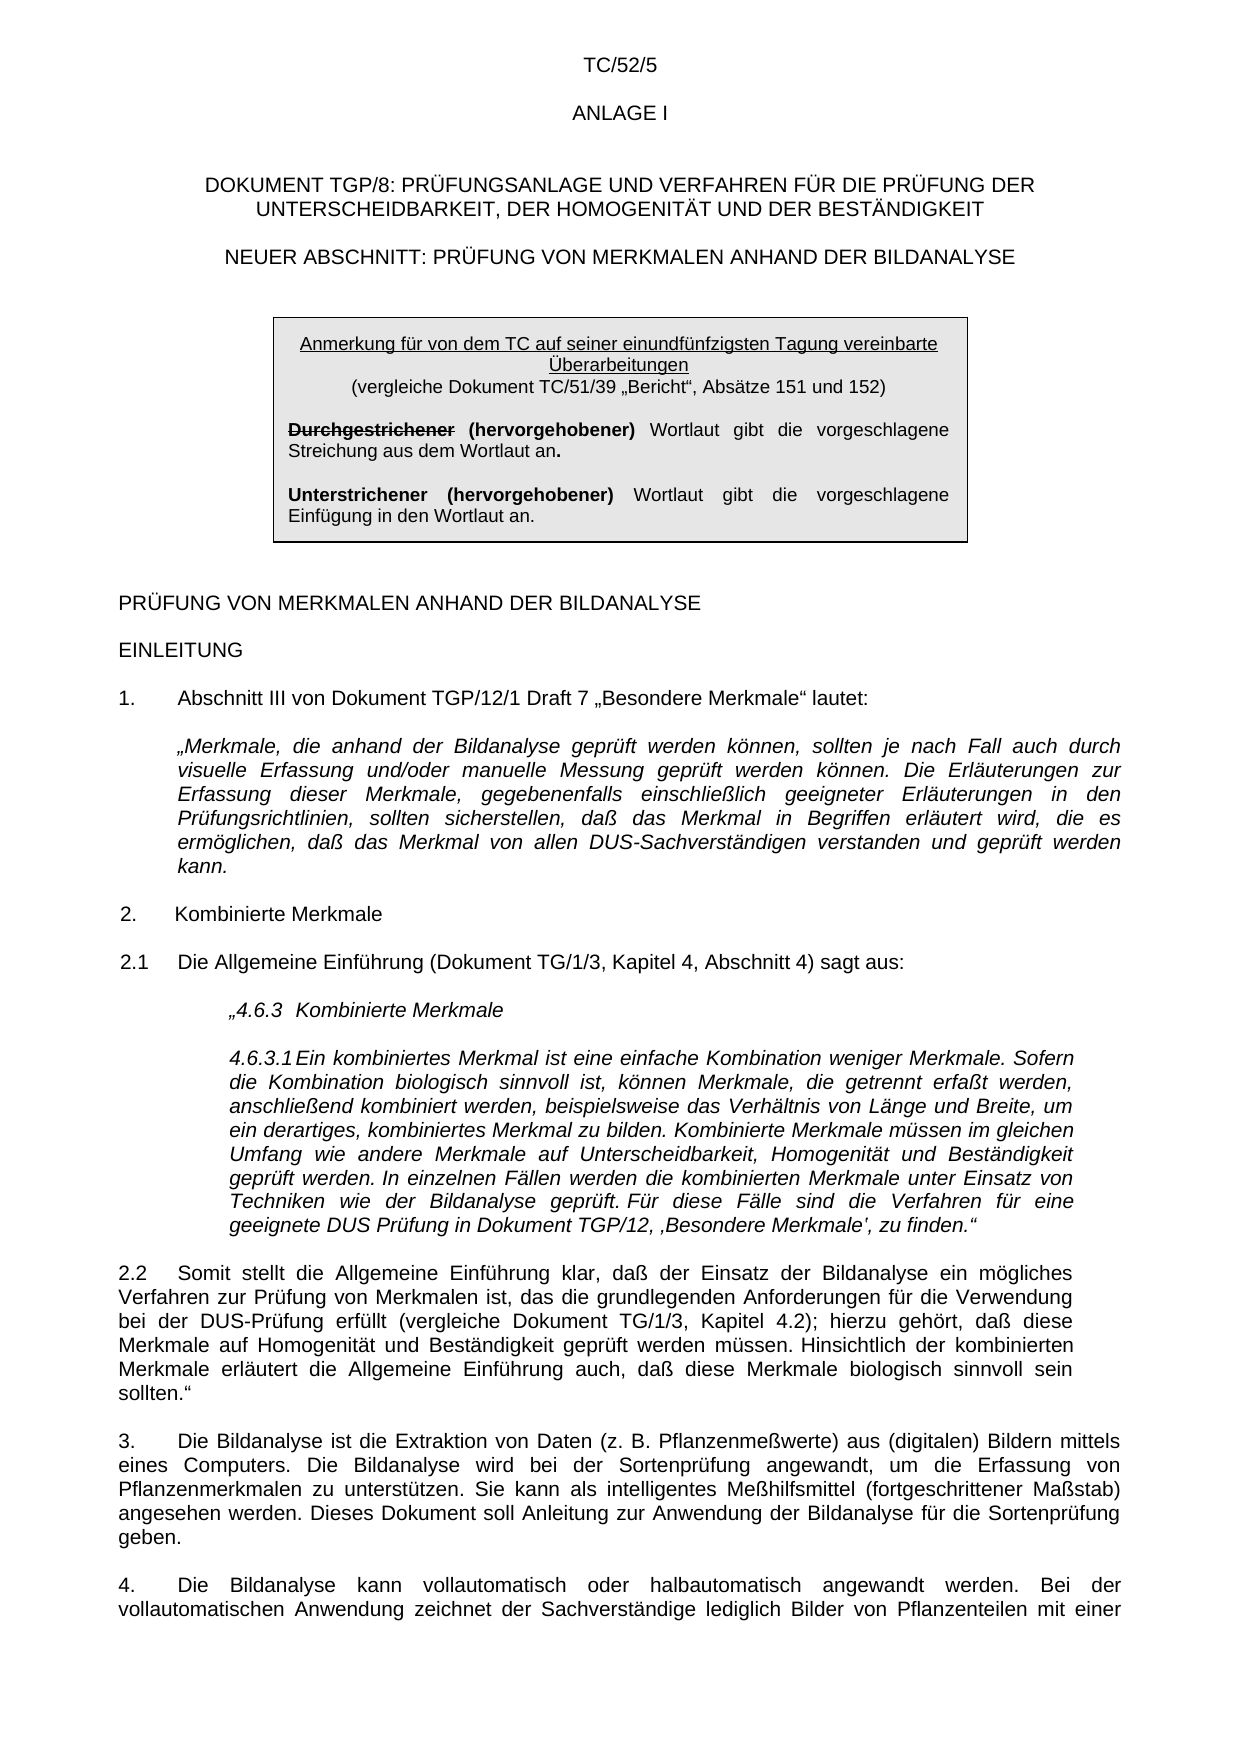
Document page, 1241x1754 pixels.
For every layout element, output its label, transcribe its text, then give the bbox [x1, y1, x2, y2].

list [118, 1573, 1122, 1621]
text EINLEITUNG [118, 638, 1122, 662]
text „4.6.3 Kombinierte Merkmale [229, 998, 1074, 1022]
text „Merkmale, die anhand der Bildanalyse geprüft werden können, sollten je nach Fall auch durch visuelle Erfassung und/oder manuelle Messung geprüft werden können. Die Erläuterungen zur Erfassung dieser Merkmale, gegebenenfalls einschließlich geeigneter Erläuterungen in den Prüfungsrichtlinien, sollten sicherstellen, daß das Merkmal in Begriffen erläutert wird, die es ermöglichen, daß das Merkmal von allen DUS-Sachverständigen verstanden und geprüft werden kann. [177, 734, 1122, 878]
text DOKUMENT TGP/8: PRÜFUNGSANLAGE UND VERFAHREN FÜR DIE PRÜFUNG DER UNTERSCHEIDBARKEIT, DER HOMOGENITÄT UND DER BESTÄNDIGKEIT [118, 173, 1122, 221]
text 4.6.3.1 Ein kombiniertes Merkmal ist eine einfache Kombination weniger Merkmale. Sofern die Kombination biologisch sinnvoll ist, können Merkmale, die getrennt erfaßt werden, anschließend kombiniert werden, beispielsweise das Verhältnis von Länge und Breite, um ein derartiges, kombiniertes Merkmal zu bilden. Kombinierte Merkmale müssen im gleichen Umfang wie andere Merkmale auf Unterscheidbarkeit, Homogenität und Beständigkeit geprüft werden. In einzelnen Fällen werden die kombinierten Merkmale unter Einsatz von Techniken wie der Bildanalyse geprüft. Für diese Fälle sind die Verfahren für eine geeignete DUS Prüfung in Dokument TGP/12, ‚Besondere Merkmale‛, zu finden.“ [229, 1046, 1074, 1237]
list Abschnitt III von Dokument TGP/12/1 Draft 7 „Besondere Merkmale“ lautet: [118, 686, 1122, 710]
text 2.1 Die Allgemeine Einführung (Dokument TG/1/3, Kapitel 4, Abschnitt 4) sagt aus: [120, 950, 1074, 974]
text 2.2 Somit stellt die Allgemeine Einführung klar, daß der Einsatz der Bildanalyse ein mögliches Verfahren zur Prüfung von Merkmalen ist, das die grundlegenden Anforderungen für die Verwendung bei der DUS-Prüfung erfüllt (vergleiche Dokument TG/1/3, Kapitel 4.2); hierzu gehört, daß diese Merkmale auf Homogenität und Beständigkeit geprüft werden müssen. Hinsichtlich der kombinierten Merkmale erläutert die Allgemeine Einführung auch, daß diese Merkmale biologisch sinnvoll sein sollten.“ [118, 1261, 1074, 1405]
list 3. Die Bildanalyse ist die Extraktion von Daten (z. B. Pflanzenmeßwerte) aus (digitalen) Bildern mittels eines Computers. Die Bildanalyse wird bei der Sortenprüfung angewandt, um die Erfassung von Pflanzenmerkmalen zu unterstützen. Sie kann als intelligentes Meßhilfsmittel (fortgeschrittener Maßstab) angesehen werden. Dieses Dokument soll Anleitung zur Anwendung der Bildanalyse für die Sortenprüfung geben. [118, 1429, 1122, 1549]
text NEUER ABSCHNITT: PRÜFUNG VON MERKMALEN ANHAND DER BILDANALYSE [118, 245, 1122, 269]
table_header Anmerkung für von dem TC auf seiner einundfünfzigsten Tagung vereinbarte Überarbeitungen (vergleiche Dokument TC/51/39 „Bericht“, Absätze 151 und 152) Durchgestrichener (hervorgehobener) Wortlaut gibt die vorgeschlagene Streichung aus dem Wortlaut an. Unterstrichener (hervorgehobener) Wortlaut gibt die vorgeschlagene Einfügung in den Wortlaut an. [274, 318, 967, 541]
text PRÜFUNG VON MERKMALEN ANHAND DER BILDANALYSE [118, 590, 1122, 614]
list Kombinierte Merkmale [120, 902, 1122, 926]
